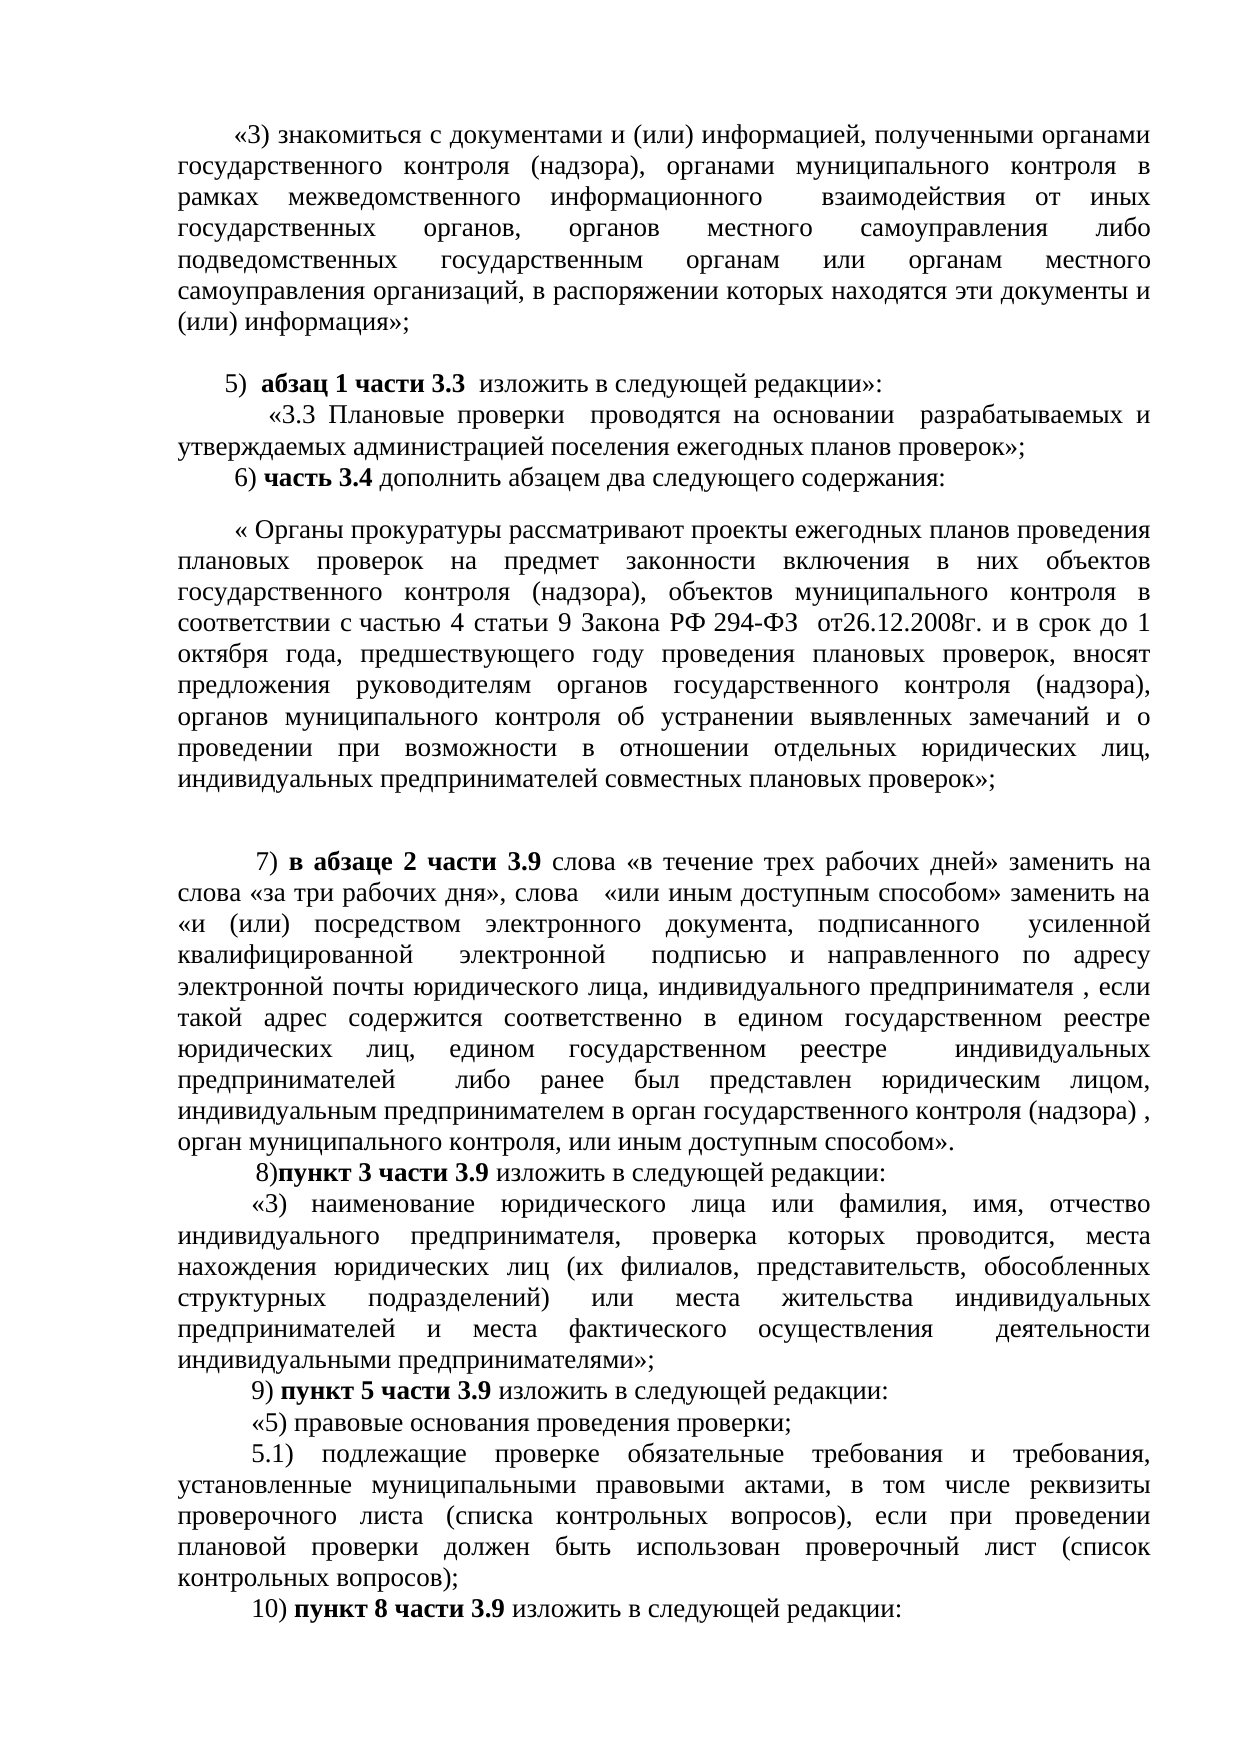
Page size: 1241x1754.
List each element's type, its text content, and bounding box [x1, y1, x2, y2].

text 9) пункт 5 части 3.9 изложить в следующей редакции: [177, 1374, 1152, 1406]
text 5.1) подлежащие проверке обязательные требования и требования, установленные муниципальными правовыми актами, в том числе реквизиты проверочного листа (списка контрольных вопросов), если при проведении плановой проверки должен быть использован проверочный лист (список контрольных вопросов); [177, 1437, 1152, 1592]
text « Органы прокуратуры рассматривают проекты ежегодных планов проведения плановых проверок на предмет законности включения в них объектов государственного контроля (надзора), объектов муниципального контроля в соответствии с частью 4 статьи 9 Закона РФ 294-ФЗ от26.12.2008г. и в срок до 1 октября года, предшествующего году проведения плановых проверок, вносят предложения руководителям органов государственного контроля (надзора), органов муниципального контроля об устранении выявленных замечаний и о проведении при возможности в отношении отдельных юридических лиц, индивидуальных предпринимателей совместных плановых проверок»; [177, 513, 1152, 793]
text «5) правовые основания проведения проверки; [177, 1406, 1152, 1437]
list «3.3 Плановые проверки проводятся на основании разрабатываемых и утверждаемых администрацией поселения ежегодных планов проверок»; [177, 398, 1152, 461]
text 5) абзац 1 части 3.3 изложить в следующей редакции»: [177, 367, 1152, 398]
list 7) в абзаце 2 части 3.9 слова «в течение трех рабочих дней» заменить на слова «за три рабочих дня», слова «или иным доступным способом» заменить на «и (или) посредством электронного документа, подписанного усиленной квалифицированной электронной подписью и направленного по адресу электронной почты юридического лица, индивидуального предпринимателя , если такой адрес содержится соответственно в едином государственном реестре юридических лиц, едином государственном реестре индивидуальных предпринимателей либо ранее был представлен юридическим лицом, индивидуальным предпринимателем в орган государственного контроля (надзора) , орган муниципального контроля, или иным доступным способом». [177, 845, 1152, 1156]
text 6) часть 3.4 дополнить абзацем два следующего содержания: [177, 461, 1152, 492]
text 10) пункт 8 части 3.9 изложить в следующей редакции: [177, 1592, 1152, 1624]
list 8)пункт 3 части 3.9 изложить в следующей редакции: [255, 1156, 1152, 1188]
text «3) наименование юридического лица или фамилия, имя, отчество индивидуального предпринимателя, проверка которых проводится, места нахождения юридических лиц (их филиалов, представительств, обособленных структурных подразделений) или места жительства индивидуальных предпринимателей и места фактического осуществления деятельности индивидуальными предпринимателями»; [177, 1188, 1152, 1374]
text «3) знакомиться с документами и (или) информацией, полученными органами государственного контроля (надзора), органами муниципального контроля в рамках межведомственного информационного взаимодействия от иных государственных органов, органов местного самоуправления либо подведомственных государственным органам или органам местного самоуправления организаций, в распоряжении которых находятся эти документы и (или) информация»; [177, 118, 1152, 336]
